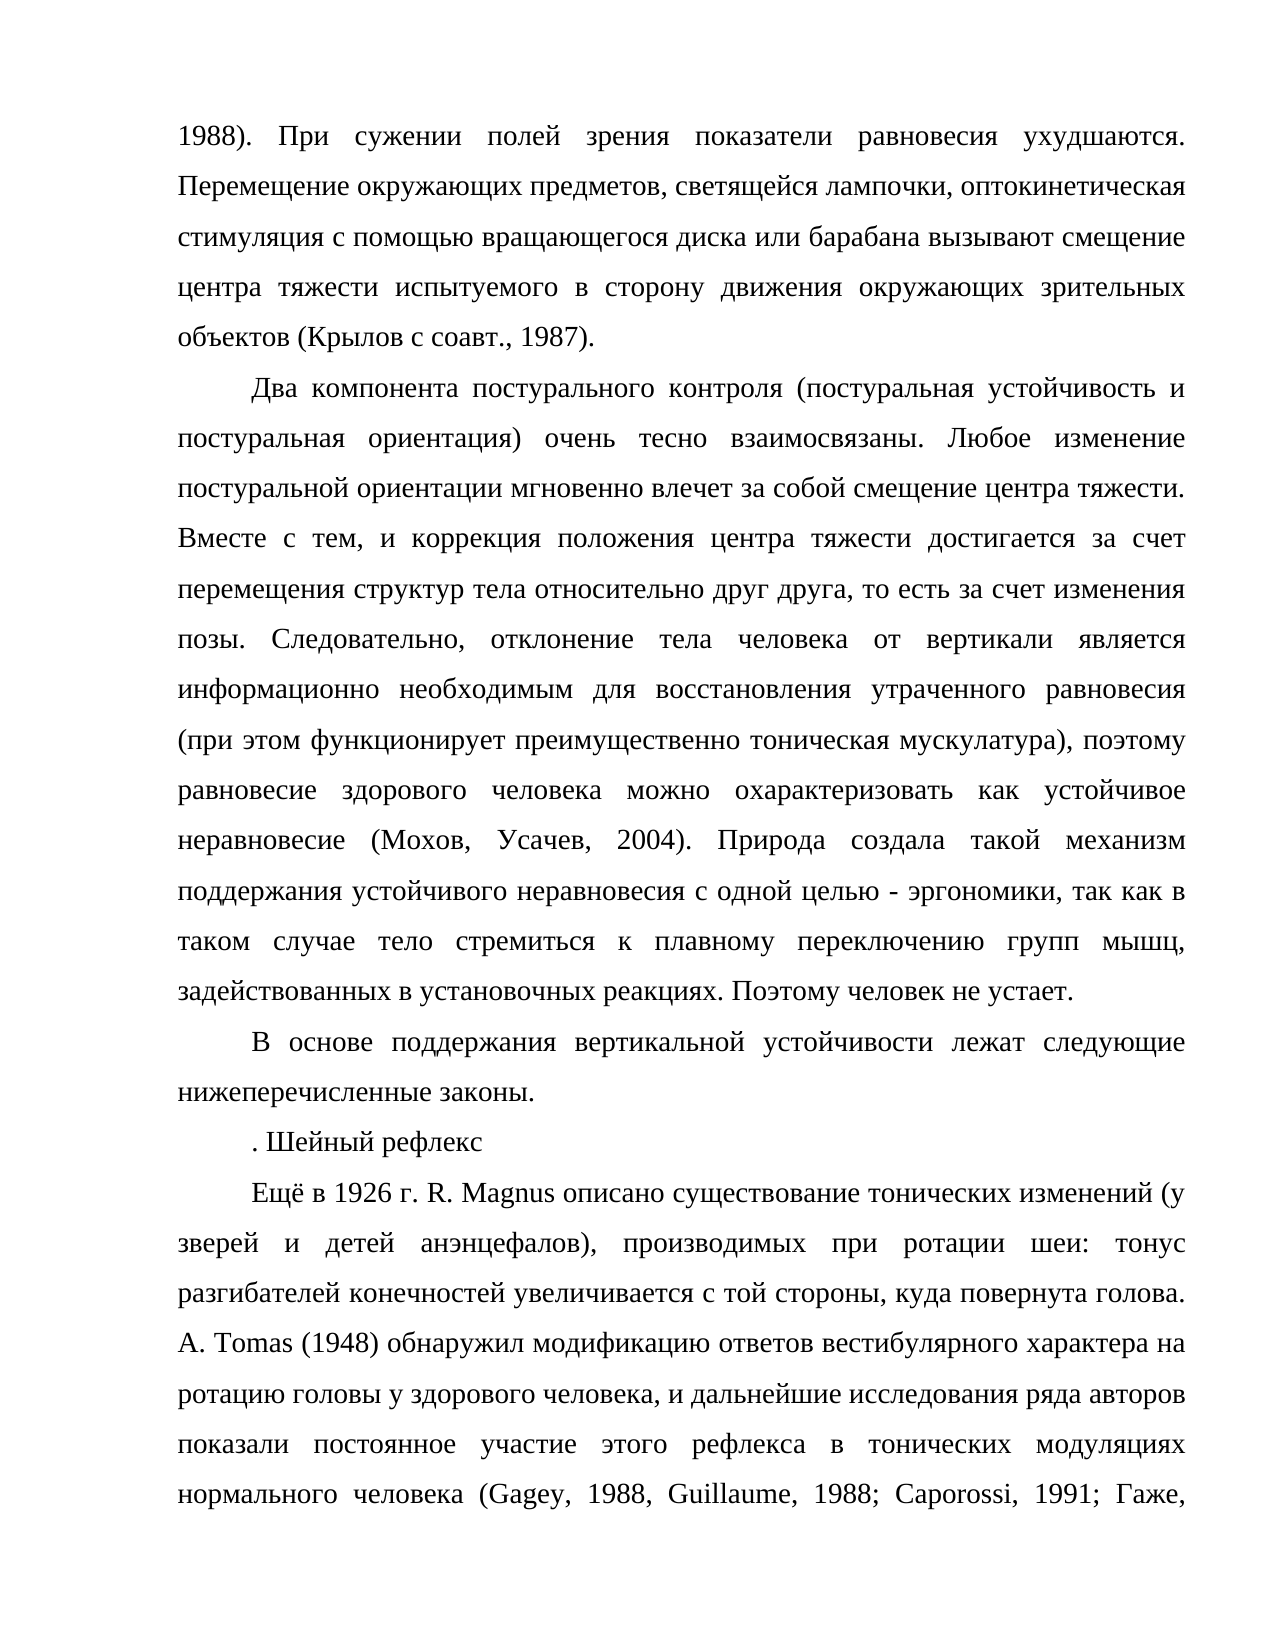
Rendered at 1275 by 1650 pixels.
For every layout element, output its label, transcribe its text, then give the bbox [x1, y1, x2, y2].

text . Шейный рефлекс [177, 1124, 1186, 1158]
text Два компонента постурального контроля (постуральная устойчивость и постуральная ориентация) очень тесно взаимосвязаны. Любое изменение постуральной ориентации мгновенно влечет за собой смещение центра тяжести. Вместе с тем, и коррекция положения центра тяжести достигается за счет перемещения структур тела относительно друг друга, то есть за счет изменения позы. Следовательно, отклонение тела человека от вертикали является информационно необходимым для восстановления утраченного равновесия (при этом функционирует преимущественно тоническая мускулатура), поэтому равновесие здорового человека можно охарактеризовать как устойчивое неравновесие (Мохов, Усачев, 2004). Природа создала такой механизм поддержания устойчивого неравновесия с одной целью - эргономики, так как в таком случае тело стремиться к плавному переключению групп мышц, задействованных в установочных реакциях. Поэтому человек не устает. [177, 370, 1186, 1007]
text В основе поддержания вертикальной устойчивости лежат следующие нижеперечисленные законы. [177, 1024, 1186, 1108]
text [177, 1175, 1186, 1510]
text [177, 118, 1186, 353]
